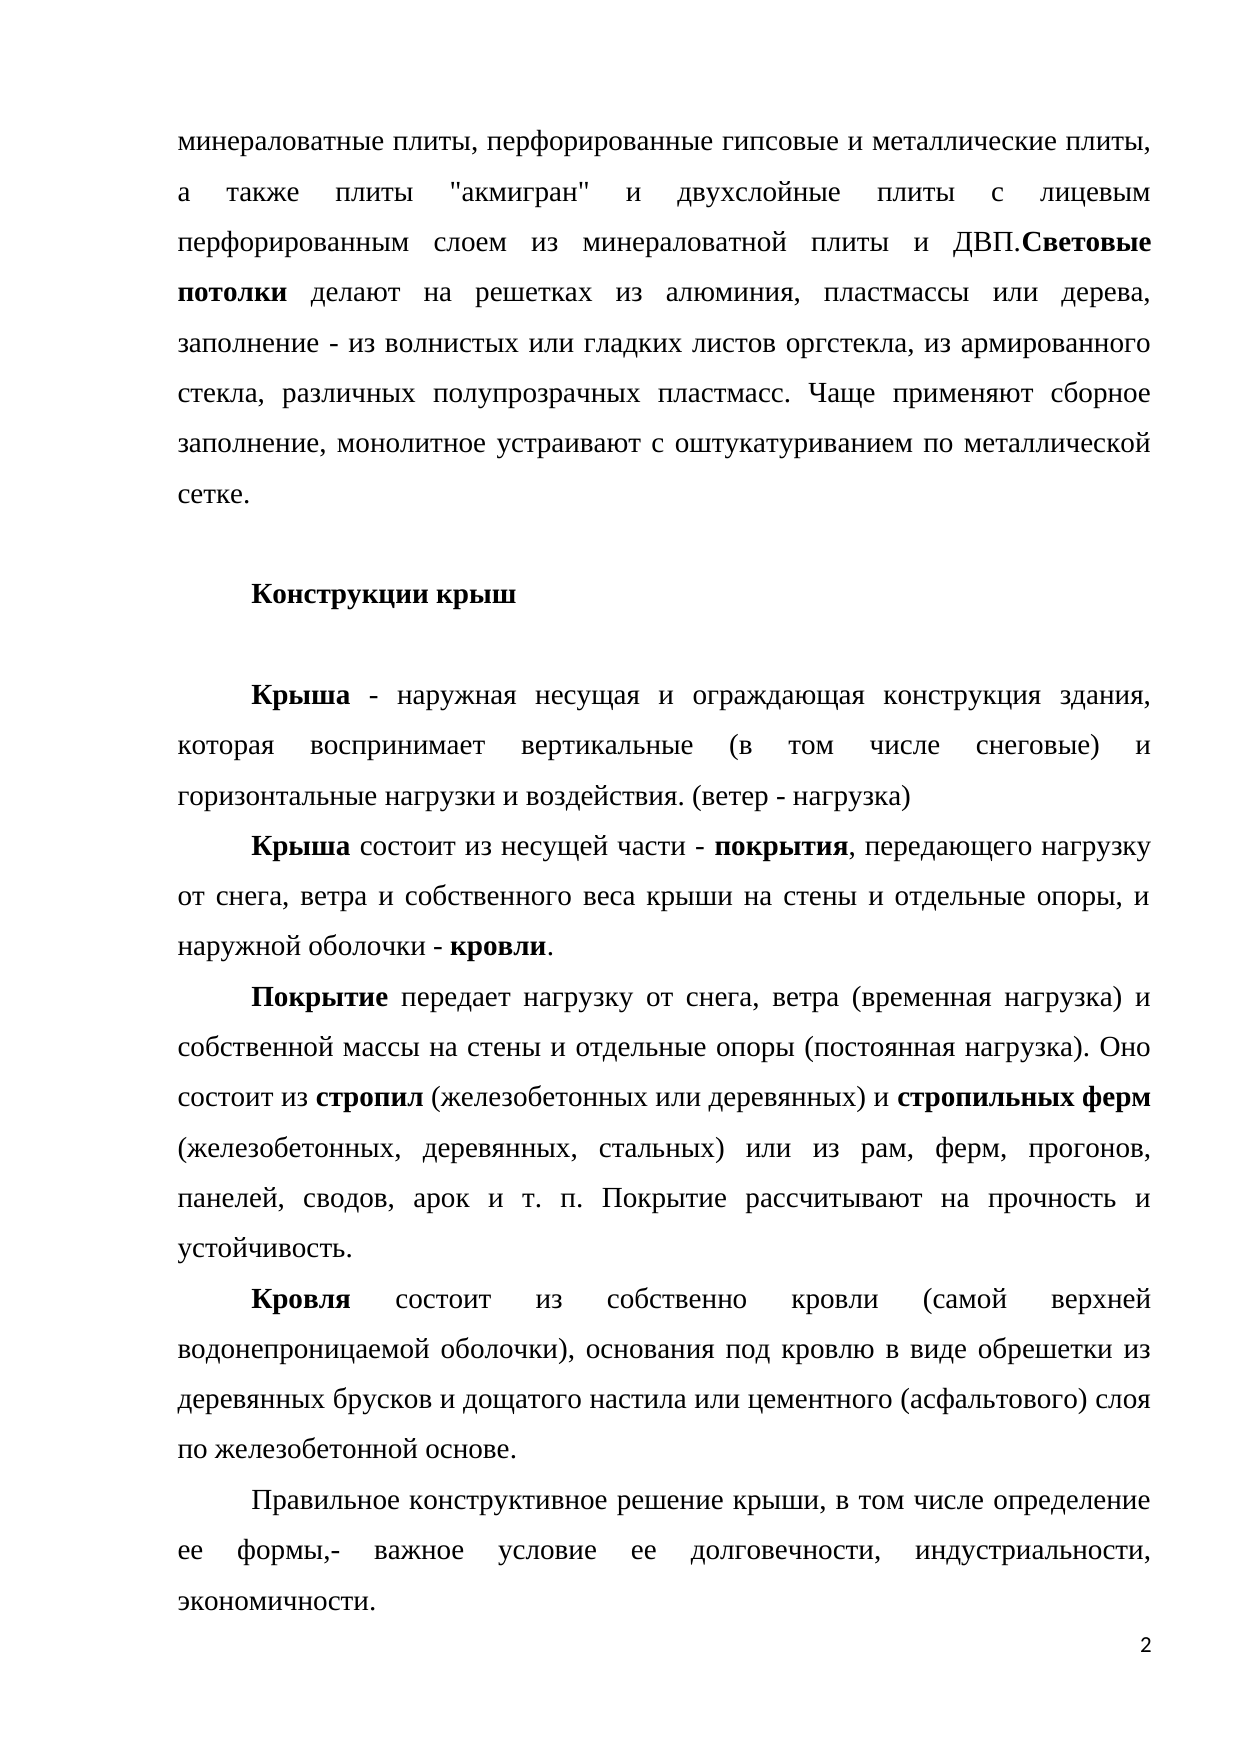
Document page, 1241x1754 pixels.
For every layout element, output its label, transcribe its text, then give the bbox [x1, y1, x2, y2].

text Кровля состоит из собственно кровли (самой верхней водонепроницаемой оболочки), основания под кровлю в виде обрешетки из деревянных брусков и дощатого настила или цементного (асфальтового) слоя по железобетонной основе. [177, 1281, 1152, 1465]
text Крыша состоит из несущей части - покрытия, передающего нагрузку от снега, ветра и собственного веса крыши на стены и отдельные опоры, и наружной оболочки - кровли. [177, 828, 1152, 962]
text Конструкции крыш [177, 576, 1152, 610]
text Правильное конструктивное решение крыши, в том числе определение ее формы,- важное условие ее долговечности, индустриальности, экономичности. [177, 1482, 1152, 1616]
text Покрытие передает нагрузку от снега, ветра (временная нагрузка) и собственной массы на стены и отдельные опоры (постоянная нагрузка). Оно состоит из стропил (железобетонных или деревянных) и стропильных ферм (железобетонных, деревянных, стальных) или из рам, ферм, прогонов, панелей, сводов, арок и т. п. Покрытие рассчитывают на прочность и устойчивость. [177, 979, 1152, 1264]
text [177, 123, 1152, 509]
text Крыша - наружная несущая и ограждающая конструкция здания, которая воспринимает вертикальные (в том числе снеговые) и горизонтальные нагрузки и воздействия. (ветер - нагрузка) [177, 677, 1152, 811]
